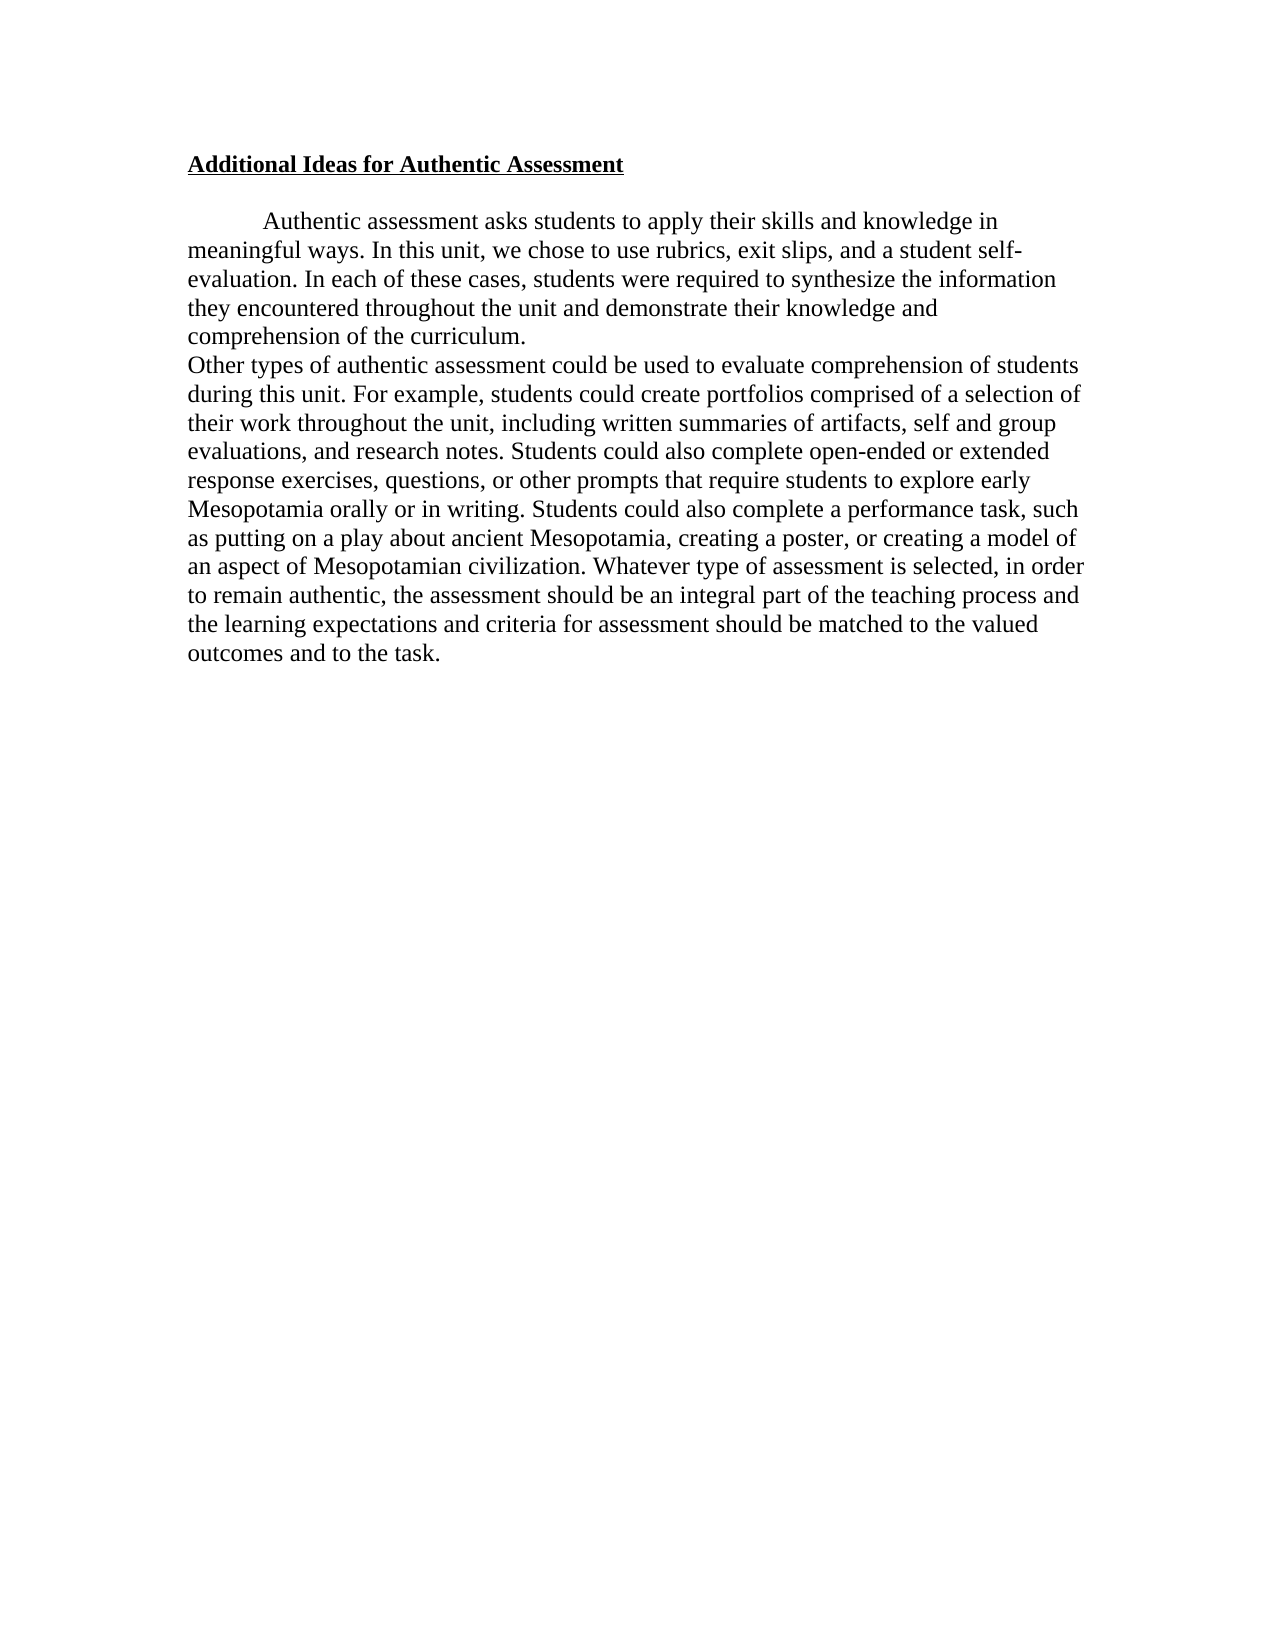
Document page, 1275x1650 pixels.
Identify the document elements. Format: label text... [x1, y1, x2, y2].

text Additional Ideas for Authentic Assessment [187, 150, 1087, 178]
text Authentic assessment asks students to apply their skills and knowledge in meaningful ways. In this unit, we chose to use rubrics, exit slips, and a student self-evaluation. In each of these cases, students were required to synthesize the information they encountered throughout the unit and demonstrate their knowledge and comprehension of the curriculum. Other types of authentic assessment could be used to evaluate comprehension of students during this unit. For example, students could create portfolios comprised of a selection of their work throughout the unit, including written summaries of artifacts, self and group evaluations, and research notes. Students could also complete open-ended or extended response exercises, questions, or other prompts that require students to explore early Mesopotamia orally or in writing. Students could also complete a performance task, such as putting on a play about ancient Mesopotamia, creating a poster, or creating a model of an aspect of Mesopotamian civilization. Whatever type of assessment is selected, in order to remain authentic, the assessment should be an integral part of the teaching process and the learning expectations and criteria for assessment should be matched to the valued outcomes and to the task. [187, 178, 1087, 695]
